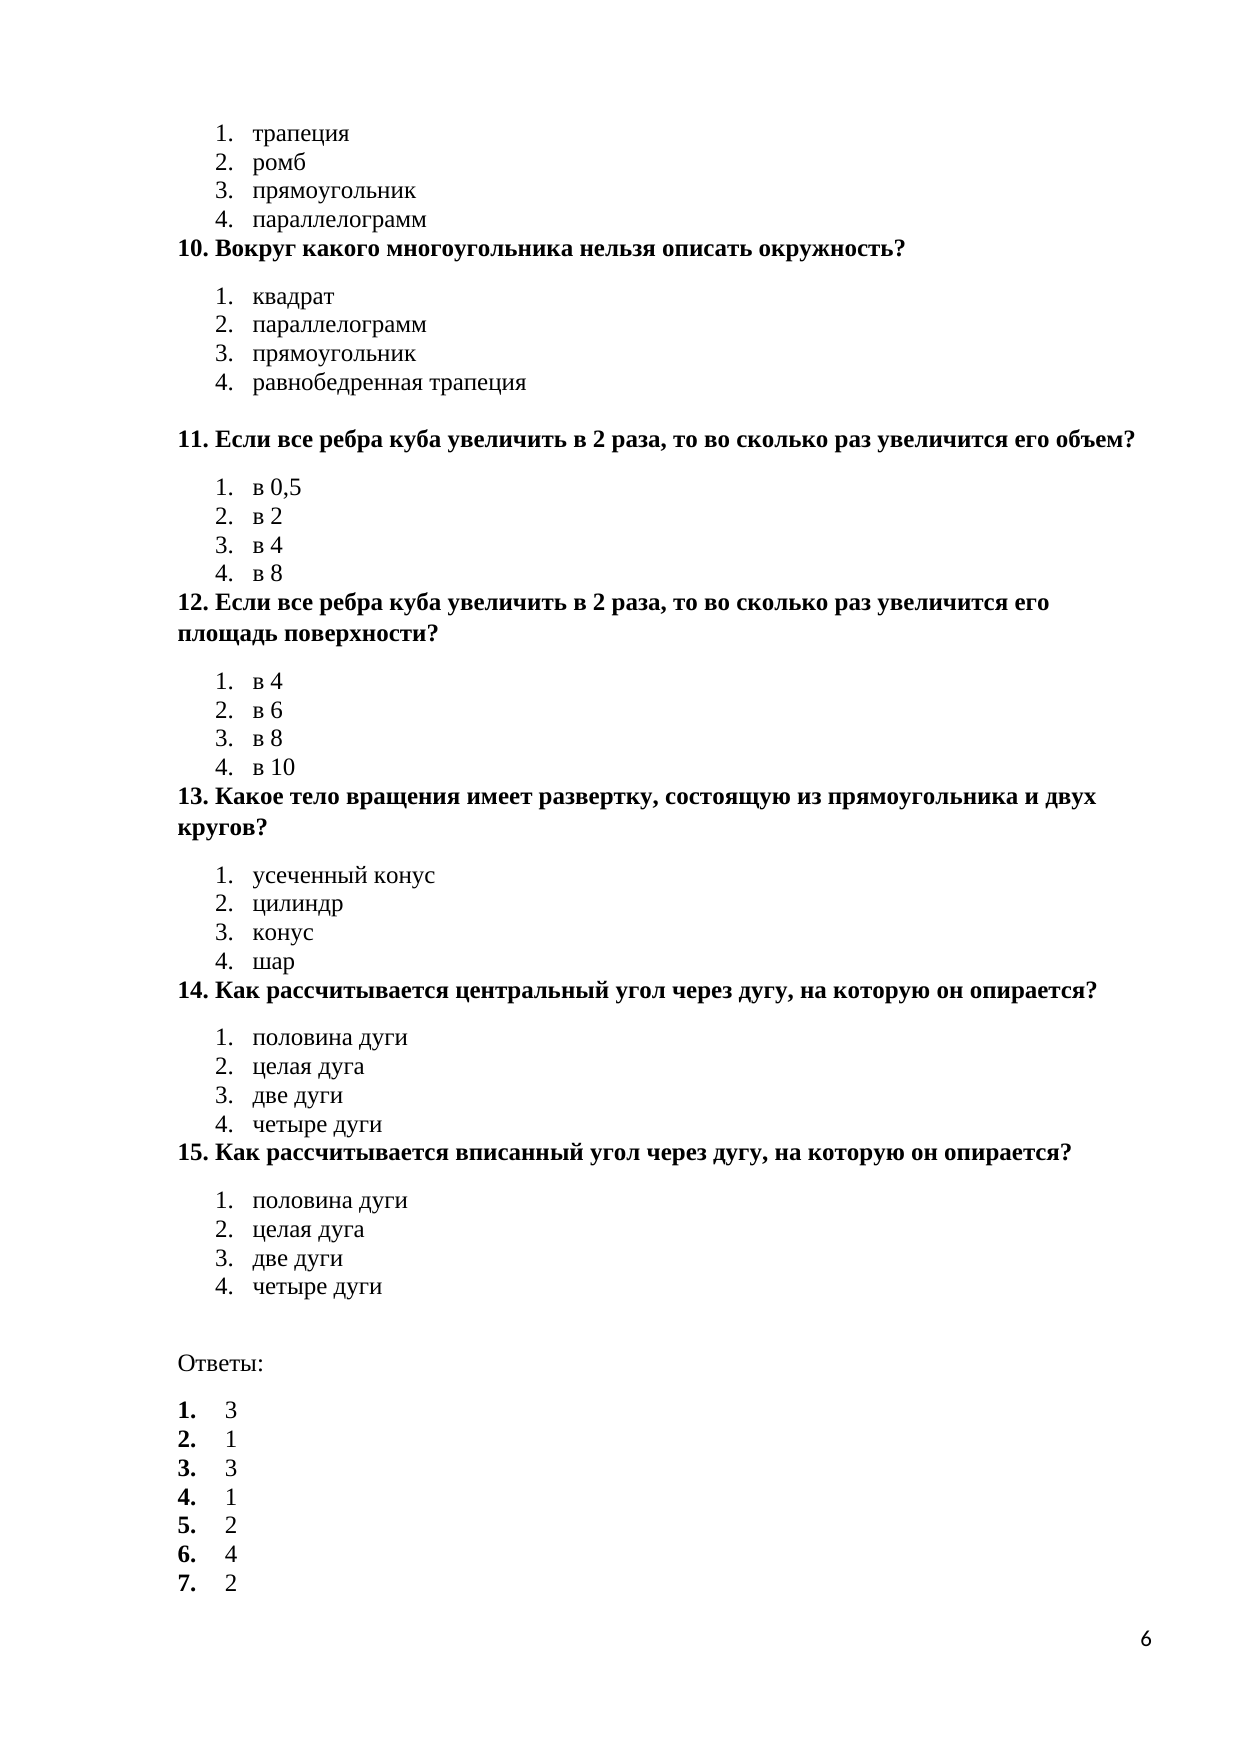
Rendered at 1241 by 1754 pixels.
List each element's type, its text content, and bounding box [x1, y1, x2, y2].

list 4 [177, 1539, 1152, 1568]
list четыре дуги [215, 1109, 1152, 1137]
list 3 [177, 1396, 1152, 1424]
list две дуги [215, 1080, 1152, 1109]
list квадрат [215, 281, 1152, 309]
list в 0,5 [215, 472, 1152, 501]
list усеченный конус [215, 860, 1152, 888]
list конус [215, 917, 1152, 946]
list в 6 [215, 695, 1152, 723]
list параллелограмм [215, 309, 1152, 338]
list целая дуга [215, 1051, 1152, 1080]
list две дуги [215, 1243, 1152, 1271]
list параллелограмм [215, 204, 1152, 233]
list в 4 [215, 666, 1152, 695]
list ромб [215, 147, 1152, 176]
list 2 [177, 1568, 1152, 1597]
list трапеция [215, 118, 1152, 147]
text Ответы: [177, 1348, 1152, 1377]
list 1 [177, 1482, 1152, 1511]
list 1 [177, 1424, 1152, 1453]
text 14. Как рассчитывается центральный угол через дугу, на которую он опирается? [177, 975, 1152, 1003]
list 3 [177, 1453, 1152, 1482]
list в 10 [215, 752, 1152, 781]
list 2 [177, 1511, 1152, 1539]
list в 2 [215, 501, 1152, 530]
list прямоугольник [215, 338, 1152, 367]
list шар [215, 946, 1152, 975]
list равнобедренная трапеция [215, 367, 1152, 396]
text 12. Если все ребра куба увеличить в 2 раза, то во сколько раз увеличится его площадь поверхности? [177, 587, 1152, 647]
list половина дуги [215, 1022, 1152, 1051]
list в 4 [215, 530, 1152, 558]
list в 8 [215, 723, 1152, 752]
list в 8 [215, 558, 1152, 587]
list цилиндр [215, 888, 1152, 917]
list прямоугольник [215, 176, 1152, 204]
list четыре дуги [215, 1271, 1152, 1300]
list целая дуга [215, 1214, 1152, 1243]
text 13. Какое тело вращения имеет развертку, состоящую из прямоугольника и двух кругов? [177, 781, 1152, 841]
text 10. Вокруг какого многоугольника нельзя описать окружность? [177, 233, 1152, 262]
list половина дуги [215, 1185, 1152, 1214]
text 15. Как рассчитывается вписанный угол через дугу, на которую он опирается? [177, 1137, 1152, 1166]
text 11. Если все ребра куба увеличить в 2 раза, то во сколько раз увеличится его объем? [177, 424, 1152, 453]
